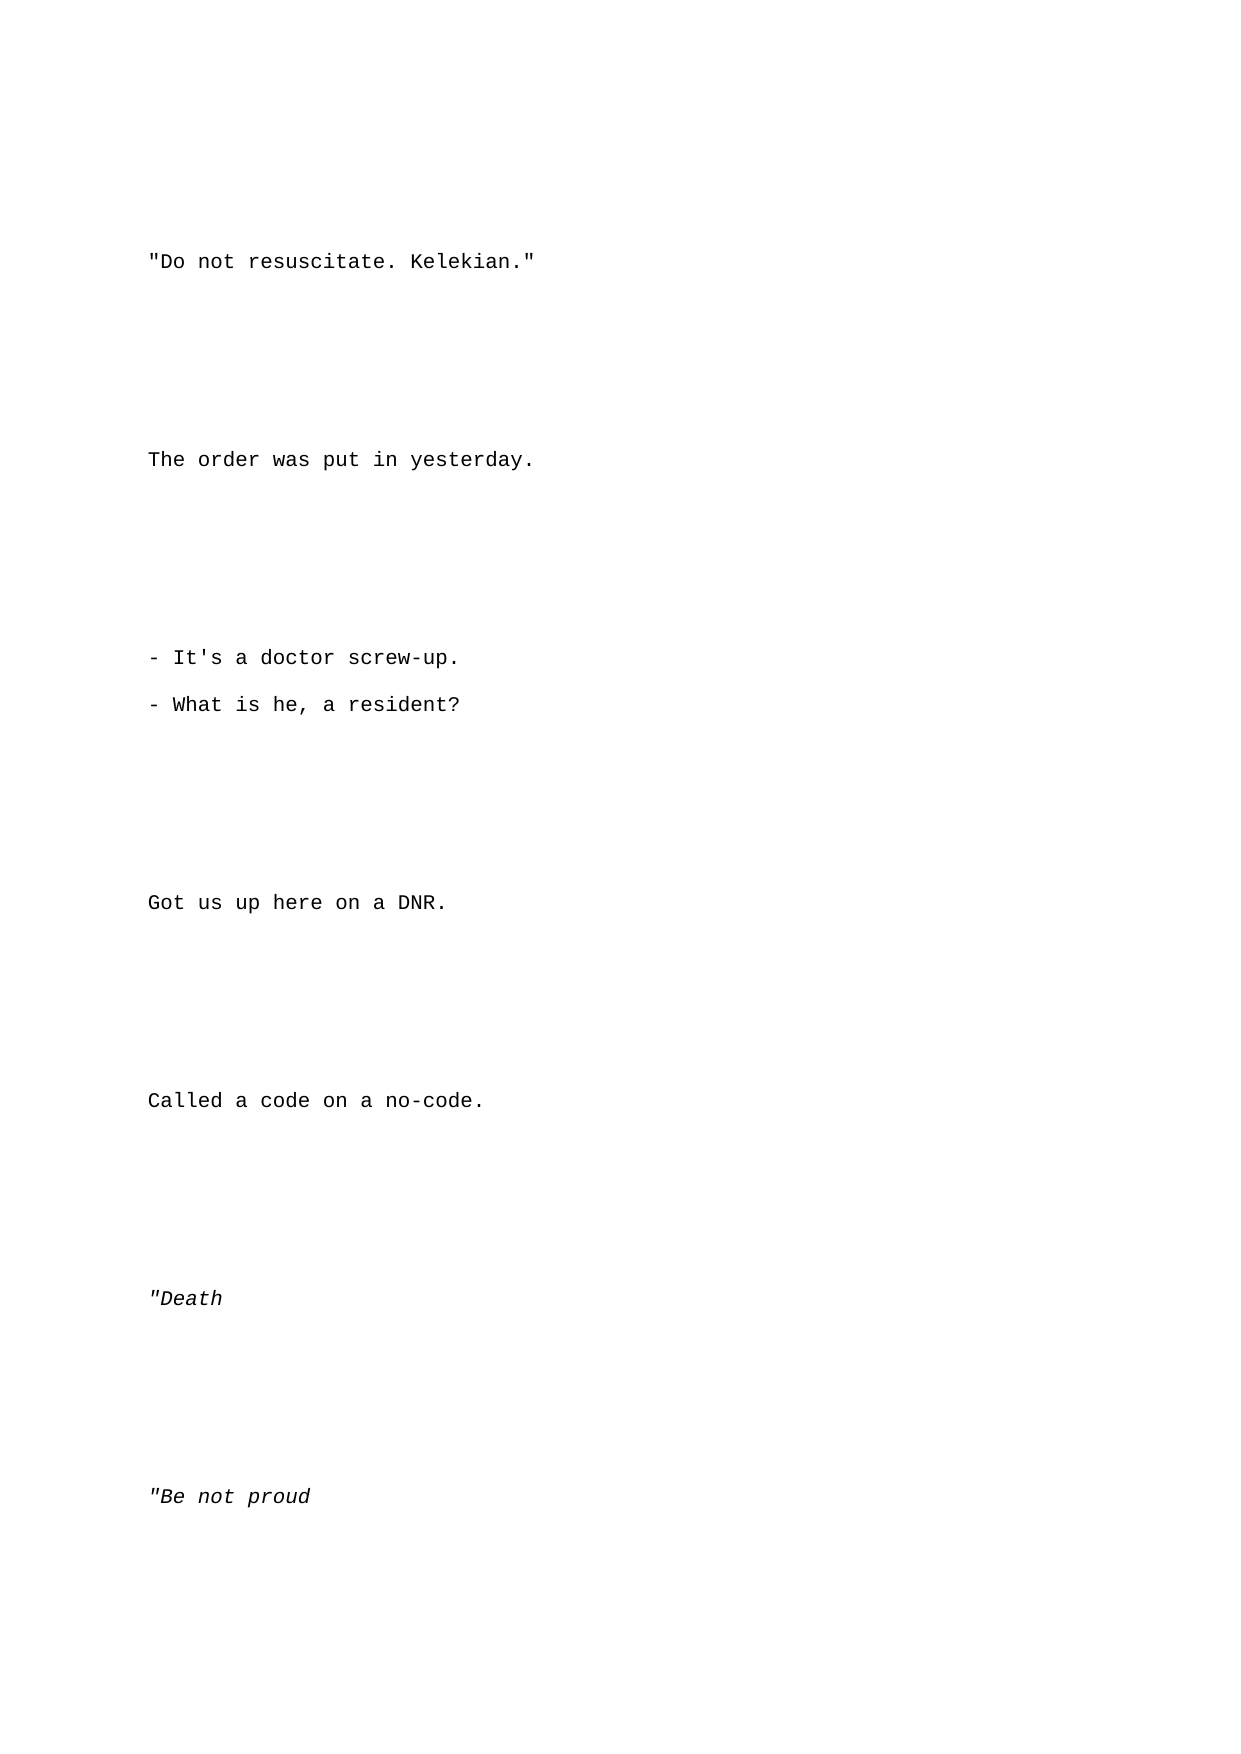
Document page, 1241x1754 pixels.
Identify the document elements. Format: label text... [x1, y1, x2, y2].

text "Do not resuscitate. Kelekian." [148, 251, 1093, 274]
text - It's a doctor screw-up. [148, 647, 1093, 670]
text "Be not proud [148, 1486, 1093, 1509]
text Called a code on a no-code. [148, 1090, 1093, 1113]
text Got us up here on a DNR. [148, 892, 1093, 916]
text - What is he, a resident? [148, 694, 1093, 718]
text The order was put in yesterday. [148, 449, 1093, 472]
text "Death [148, 1288, 1093, 1311]
